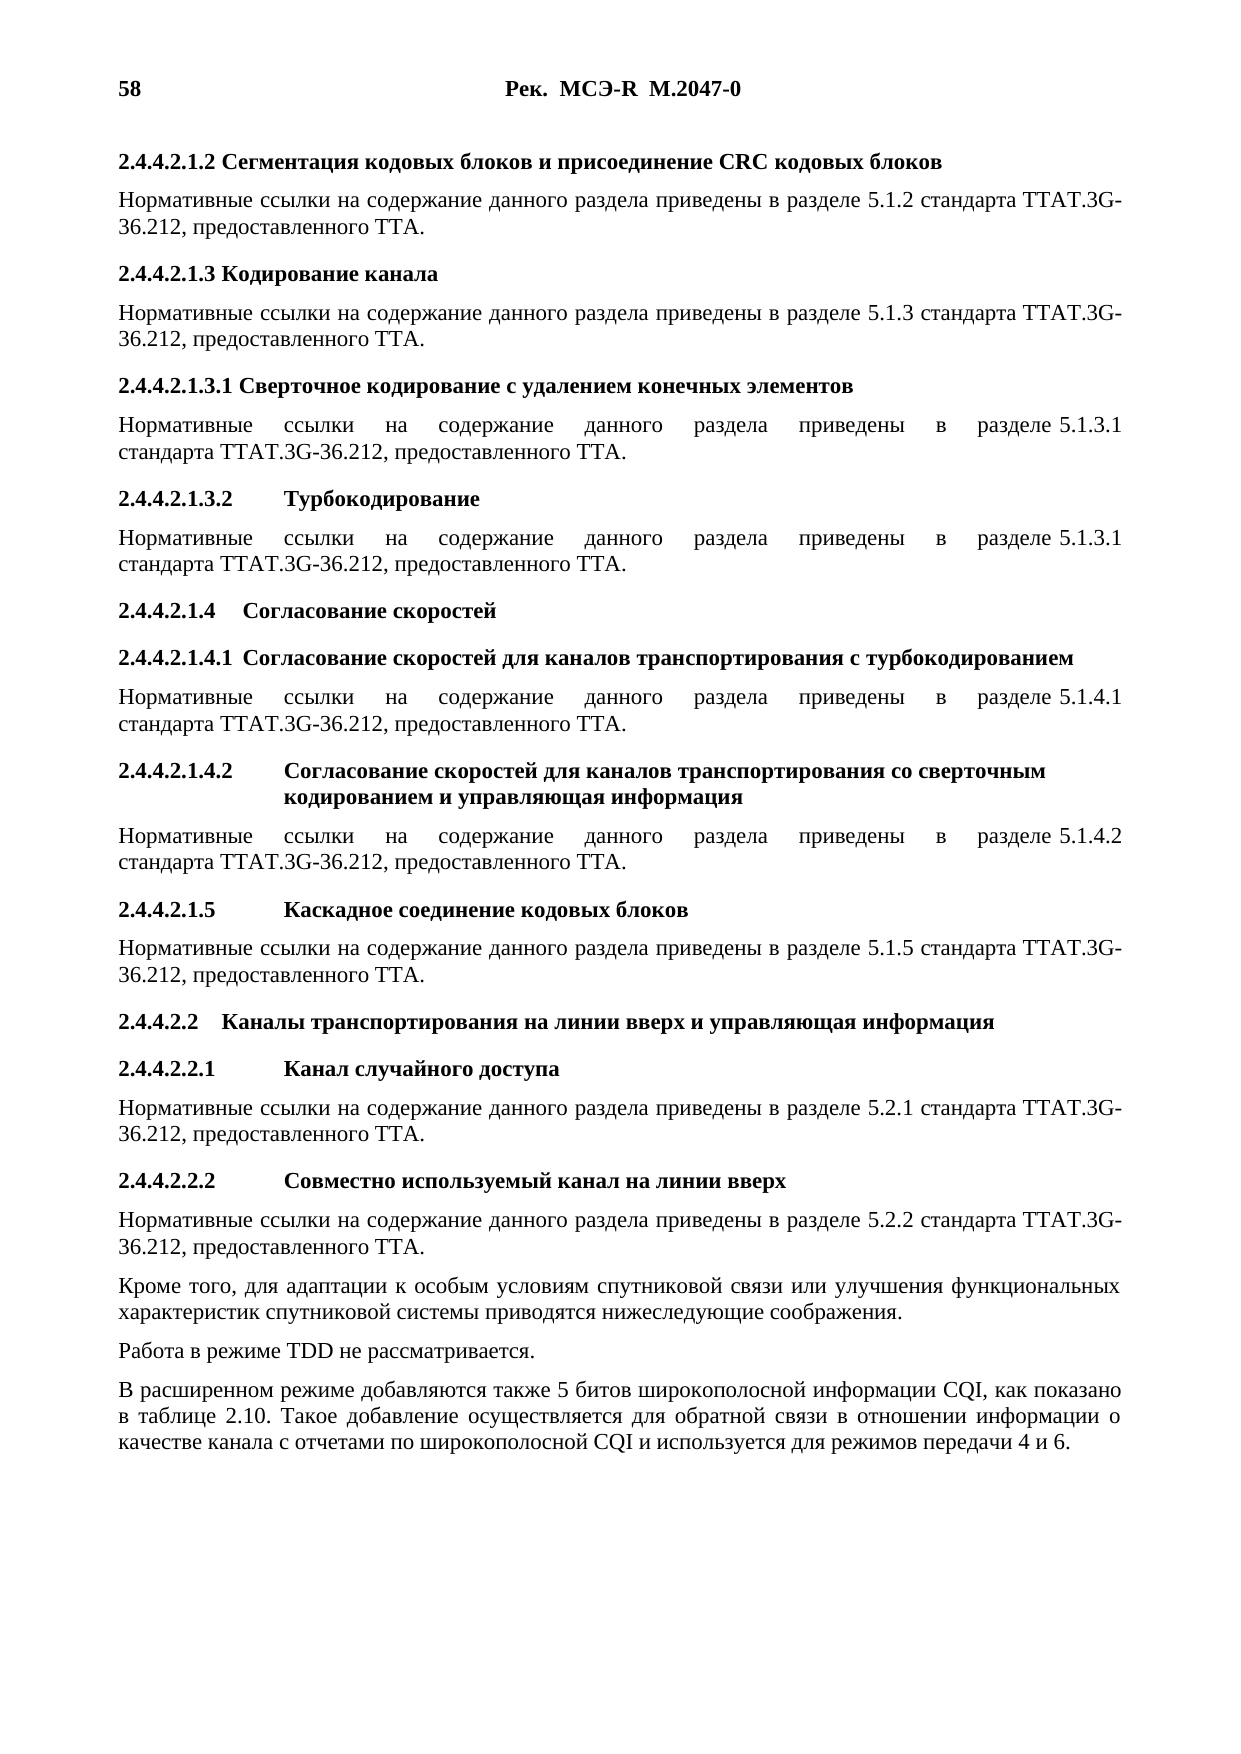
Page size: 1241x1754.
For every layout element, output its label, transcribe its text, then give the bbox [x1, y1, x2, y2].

subtitle 2.4.4.2.1.3 Кодирование канала [118, 260, 1122, 286]
text Нормативные ссылки на содержание данного раздела приведены в разделе 5.1.3.1 стандарта TTAT.3G-36.212, предоставленного TTA. [118, 524, 1122, 576]
text Нормативные ссылки на содержание данного раздела приведены в разделе 5.1.3.1 стандарта TTAT.3G-36.212, предоставленного TTA. [118, 411, 1122, 464]
subtitle 2.4.4.2.1.3.1 Сверточное кодирование с удалением конечных элементов [118, 372, 1122, 399]
subtitle 2.4.4.2.1.3.2 Турбокодирование [118, 485, 1122, 511]
text Работа в режиме TDD не рассматривается. [118, 1337, 1122, 1363]
subtitle 2.4.4.2.1.4.2 Согласование скоростей для каналов транспортирования со сверточным кодированием и управляющая информация [118, 757, 1122, 809]
text В расширенном режиме добавляются также 5 битов широкополосной информации CQI, как показано в таблице 2.10. Такое добавление осуществляется для обратной связи в отношении информации о качестве канала с отчетами по широкополосной CQI и используется для режимов передачи 4 и 6. [118, 1376, 1122, 1455]
subtitle 2.4.4.2.2.1 Канал случайного доступа [118, 1055, 1122, 1082]
text Нормативные ссылки на содержание данного раздела приведены в разделе 5.1.5 стандарта TTAT.3G-36.212, предоставленного TTA. [118, 934, 1122, 987]
text Нормативные ссылки на содержание данного раздела приведены в разделе 5.2.2 стандарта TTAT.3G-36.212, предоставленного TTA. [118, 1206, 1122, 1259]
subtitle 2.4.4.2.2.2 Совместно используемый канал на линии вверх [118, 1168, 1122, 1194]
text Нормативные ссылки на содержание данного раздела приведены в разделе 5.1.4.2 стандарта TTAT.3G-36.212, предоставленного TTA. [118, 822, 1122, 875]
subtitle 2.4.4.2.1.2 Сегментация кодовых блоков и присоединение CRC кодовых блоков [118, 148, 1122, 174]
text Нормативные ссылки на содержание данного раздела приведены в разделе 5.1.2 стандарта TTAT.3G-36.212, предоставленного TTA. [118, 187, 1122, 239]
subtitle 2.4.4.2.1.4.1 Согласование скоростей для каналов транспортирования с турбокодированием [118, 644, 1122, 671]
text Кроме того, для адаптации к особым условиям спутниковой связи или улучшения функциональных характеристик спутниковой системы приводятся нижеследующие соображения. [118, 1272, 1122, 1324]
text Нормативные ссылки на содержание данного раздела приведены в разделе 5.1.4.1 стандарта TTAT.3G-36.212, предоставленного TTA. [118, 683, 1122, 736]
subtitle 2.4.4.2.1.4 Согласование скоростей [118, 597, 1122, 624]
text Нормативные ссылки на содержание данного раздела приведены в разделе 5.2.1 стандарта TTAT.3G-36.212, предоставленного TTA. [118, 1094, 1122, 1147]
text Нормативные ссылки на содержание данного раздела приведены в разделе 5.1.3 стандарта TTAT.3G-36.212, предоставленного TTA. [118, 299, 1122, 352]
subtitle 2.4.4.2.1.5 Каскадное соединение кодовых блоков [118, 896, 1122, 922]
subtitle 2.4.4.2.2 Каналы транспортирования на линии вверх и управляющая информация [118, 1008, 1122, 1034]
